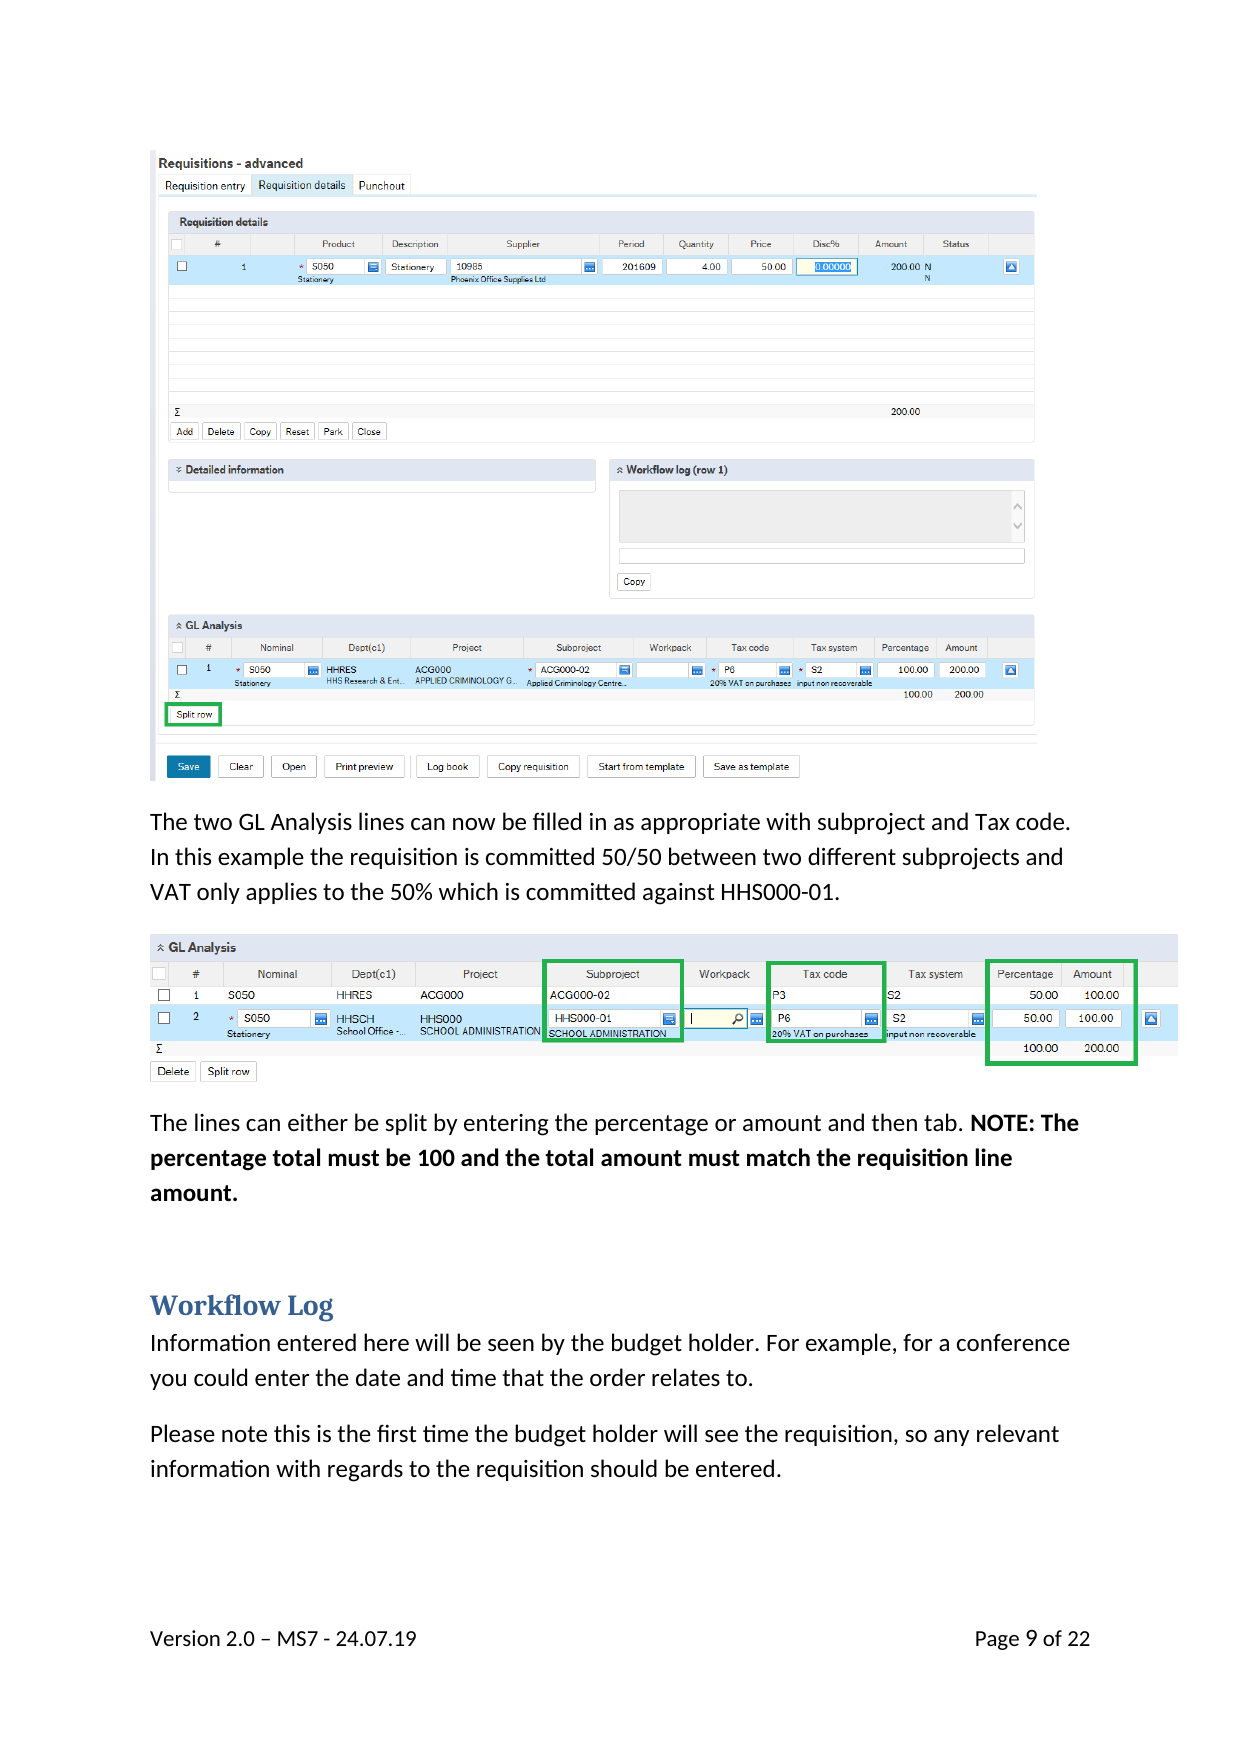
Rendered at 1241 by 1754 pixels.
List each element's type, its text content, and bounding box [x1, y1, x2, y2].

text The lines can either be split by entering the percentage or amount and then tab. NOTE: The percentage total must be 100 and the total amount must match the requisition line amount. [150, 1107, 1090, 1208]
text The two GL Analysis lines can now be filled in as appropriate with subproject and Tax code. In this example the requisition is committed 50/50 between two different subprojects and VAT only applies to the 50% which is committed against HHS000-01. [150, 806, 1090, 906]
text Workflow Log Information entered here will be seen by the budget holder. For example, for a conference you could enter the date and time that the order relates to. [150, 1289, 1090, 1392]
text Please note this is the first time the budget holder will see the requisition, so any relevant information with regards to the requisition should be entered. [150, 1418, 1090, 1483]
picture [150, 150, 1037, 781]
picture [150, 931, 1179, 1082]
